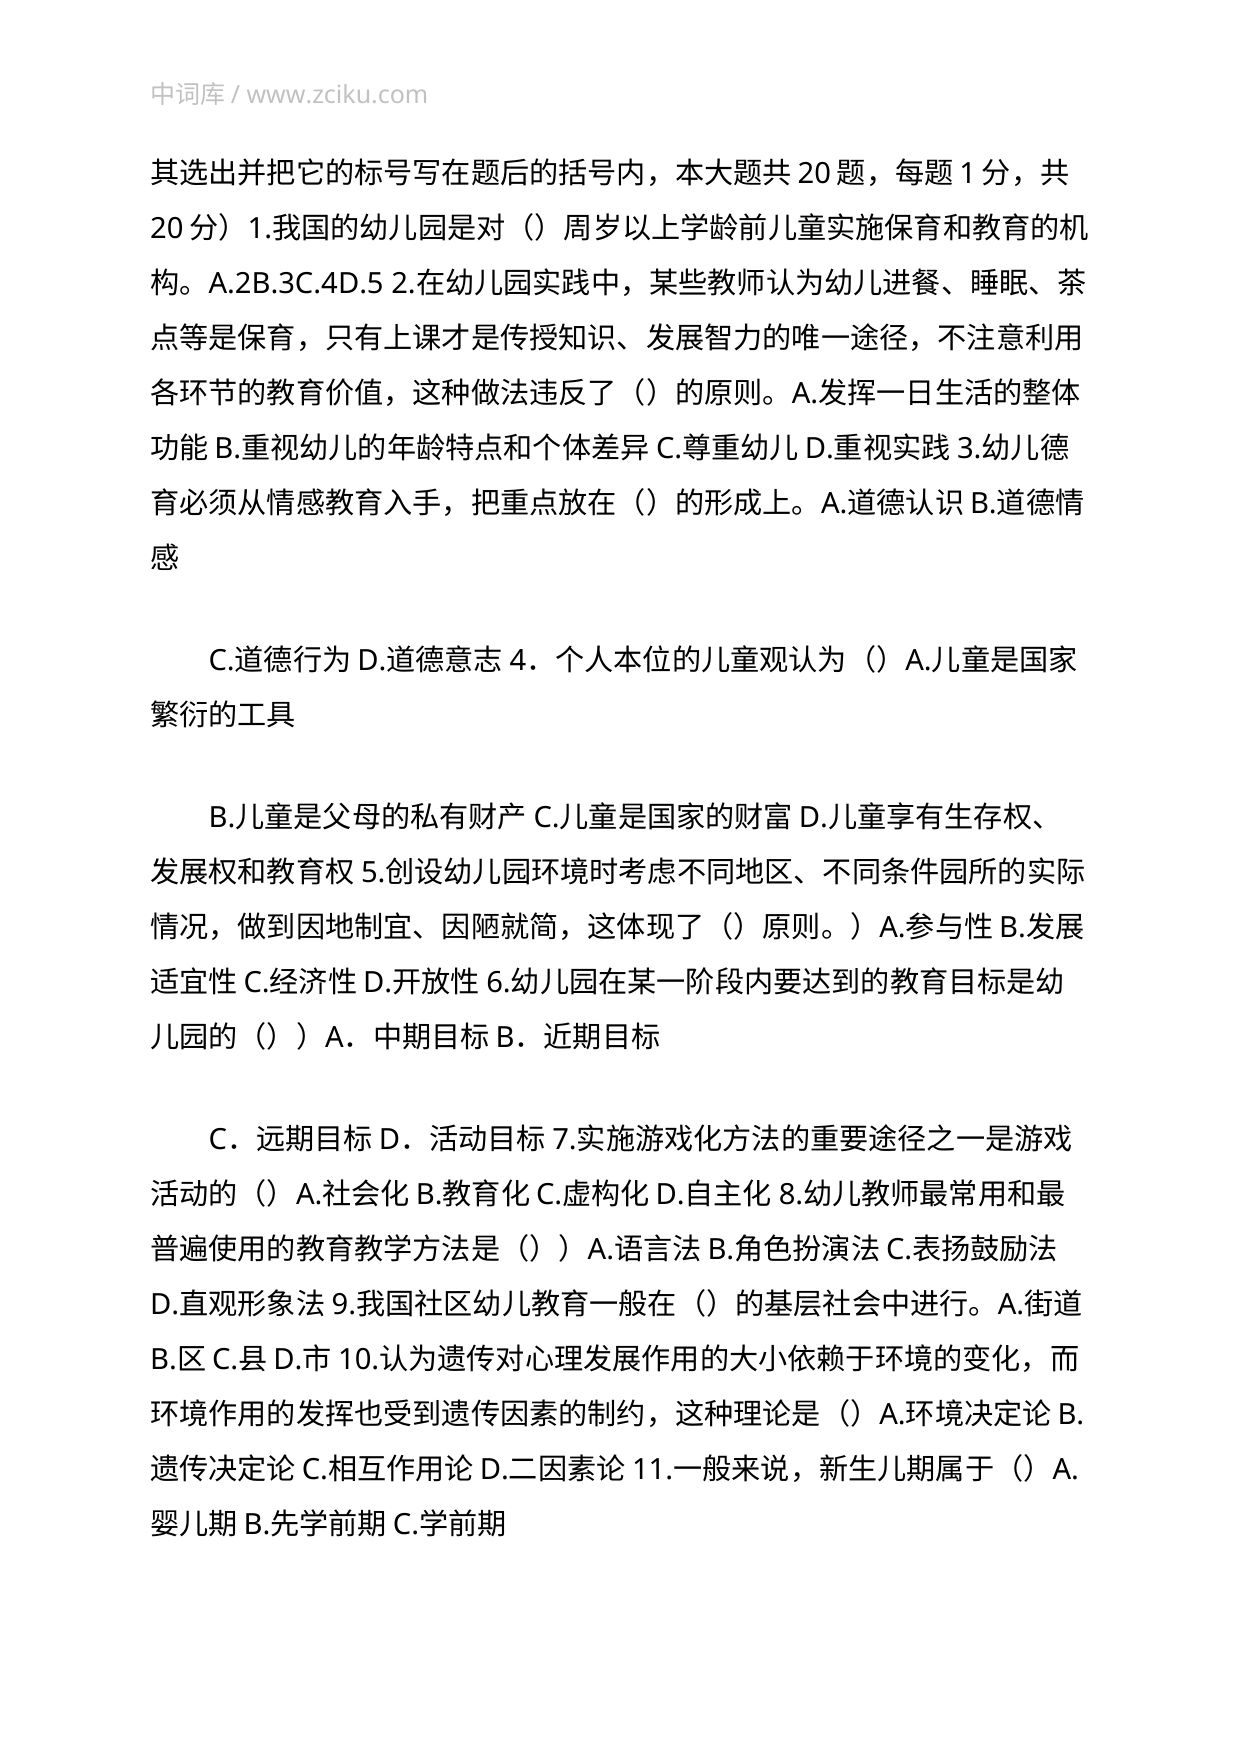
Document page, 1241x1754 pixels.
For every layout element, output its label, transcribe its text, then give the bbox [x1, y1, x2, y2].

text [150, 150, 1090, 577]
text C.道德行为D.道德意志 4．个人本位的儿童观认为（）A.儿童是国家繁衍的工具 [150, 637, 1090, 734]
text B.儿童是父母的私有财产 C.儿童是国家的财富D.儿童享有生存权、发展权和教育权 5.创设幼儿园环境时考虑不同地区、不同条件园所的实际情况，做到因地制宜、因陋就简，这体现了（）原则。）A.参与性B.发展适宜性C.经济性D.开放性 6.幼儿园在某一阶段内要达到的教育目标是幼儿园的（））A．中期目标B．近期目标 [150, 793, 1090, 1056]
text C．远期目标D．活动目标 7.实施游戏化方法的重要途径之一是游戏活动的（）A.社会化B.教育化C.虚构化D.自主化 8.幼儿教师最常用和最普遍使用的教育教学方法是（））A.语言法B.角色扮演法C.表扬鼓励法D.直观形象法 9.我国社区幼儿教育一般在（）的基层社会中进行。A.街道B.区C.县D.市 10.认为遗传对心理发展作用的大小依赖于环境的变化，而环境作用的发挥也受到遗传因素的制约，这种理论是（）A.环境决定论B.遗传决定论C.相互作用论D.二因素论 11.一般来说，新生儿期属于（）A.婴儿期B.先学前期C.学前期 [150, 1115, 1090, 1543]
